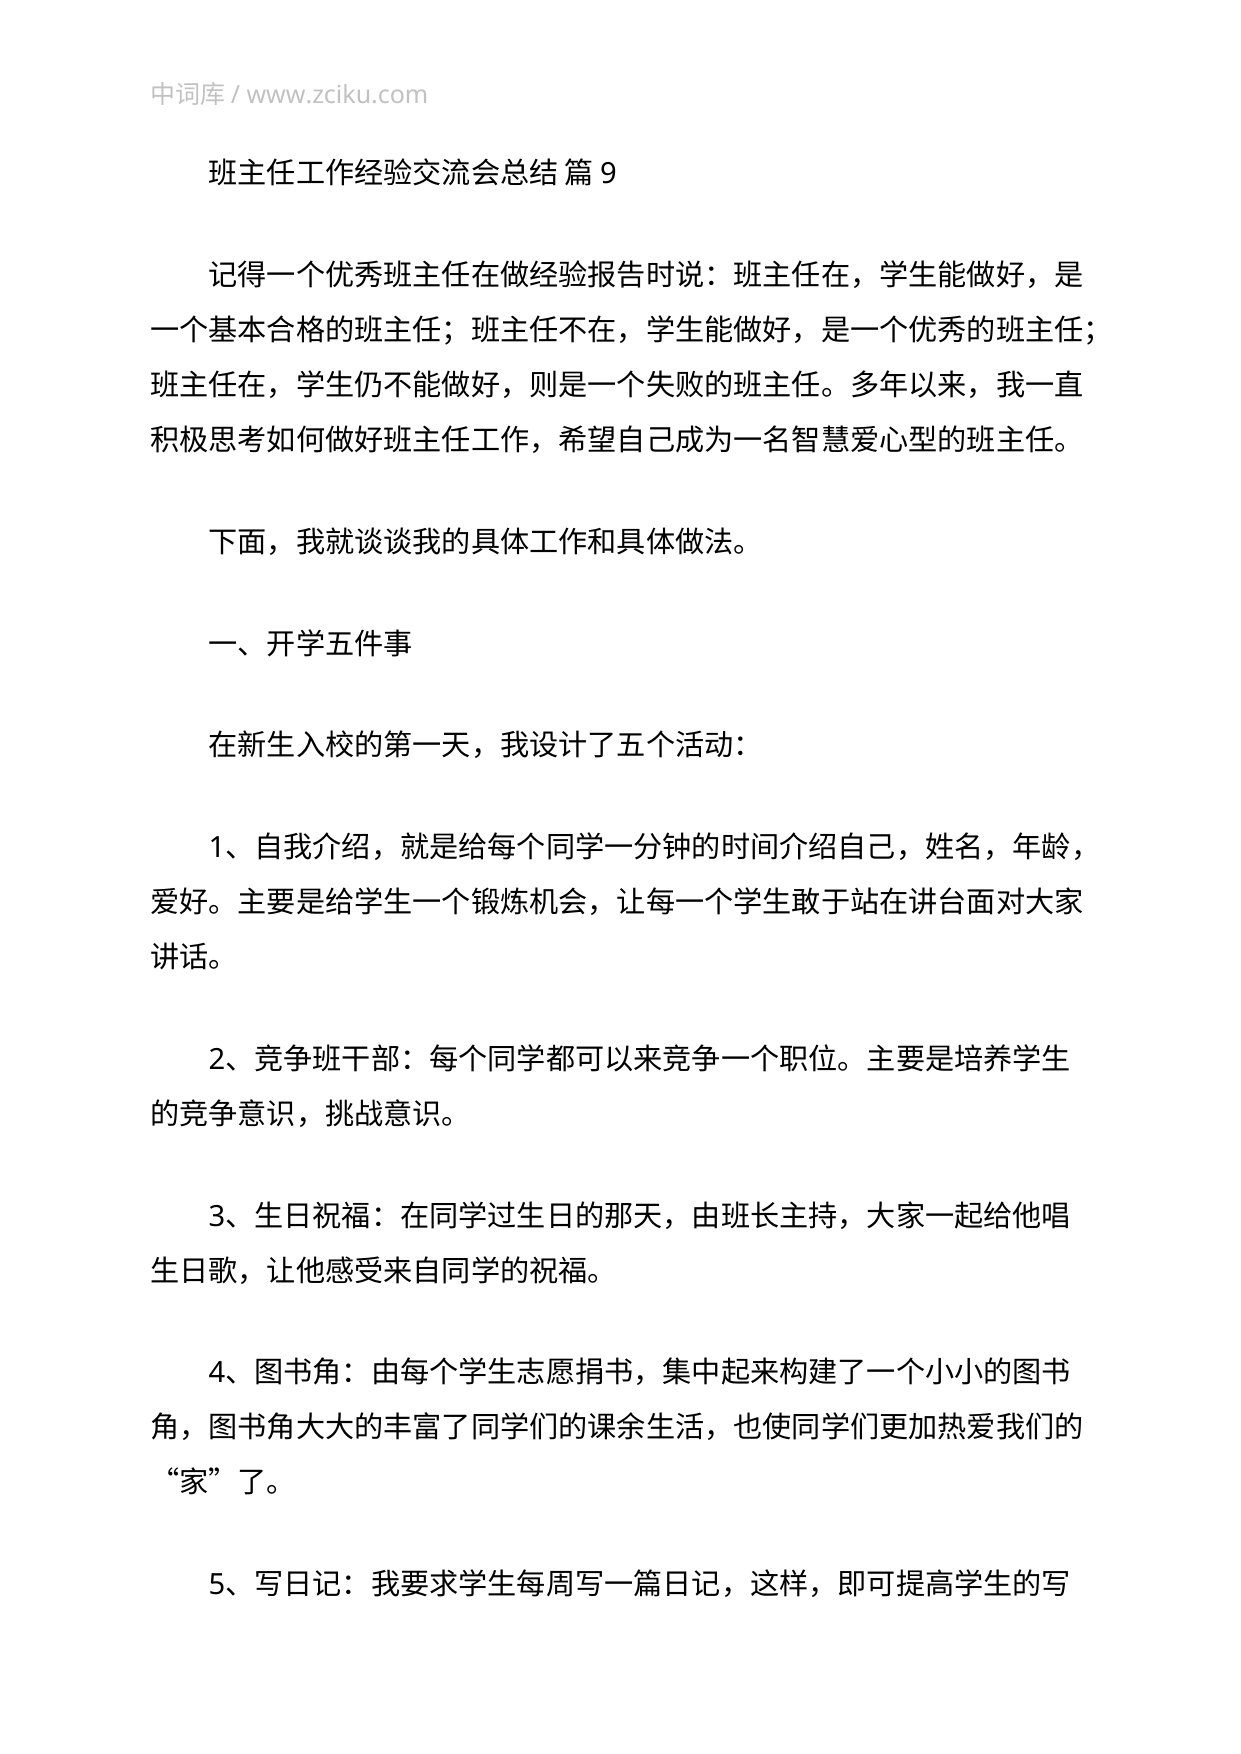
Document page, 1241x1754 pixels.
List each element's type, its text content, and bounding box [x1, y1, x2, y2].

text 在新生入校的第一天，我设计了五个活动： [150, 722, 1090, 764]
text 2、竞争班干部：每个同学都可以来竞争一个职位。主要是培养学生的竞争意识，挑战意识。 [150, 1035, 1090, 1133]
text 下面，我就谈谈我的具体工作和具体做法。 [150, 518, 1090, 561]
text 一、开学五件事 [150, 620, 1090, 662]
text 3、生日祝福：在同学过生日的那天，由班长主持，大家一起给他唱生日歌，让他感受来自同学的祝福。 [150, 1192, 1090, 1289]
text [150, 1561, 1090, 1603]
text 班主任工作经验交流会总结 篇9 [150, 150, 1090, 192]
text 4、图书角：由每个学生志愿捐书，集中起来构建了一个小小的图书角，图书角大大的丰富了同学们的课余生活，也使同学们更加热爱我们的“家”了。 [150, 1349, 1090, 1501]
text 记得一个优秀班主任在做经验报告时说：班主任在，学生能做好，是一个基本合格的班主任；班主任不在，学生能做好，是一个优秀的班主任；班主任在，学生仍不能做好，则是一个失败的班主任。多年以来，我一直积极思考如何做好班主任工作，希望自己成为一名智慧爱心型的班主任。 [150, 252, 1090, 459]
text 1、自我介绍，就是给每个同学一分钟的时间介绍自己，姓名，年龄，爱好。主要是给学生一个锻炼机会，让每一个学生敢于站在讲台面对大家讲话。 [150, 824, 1090, 976]
